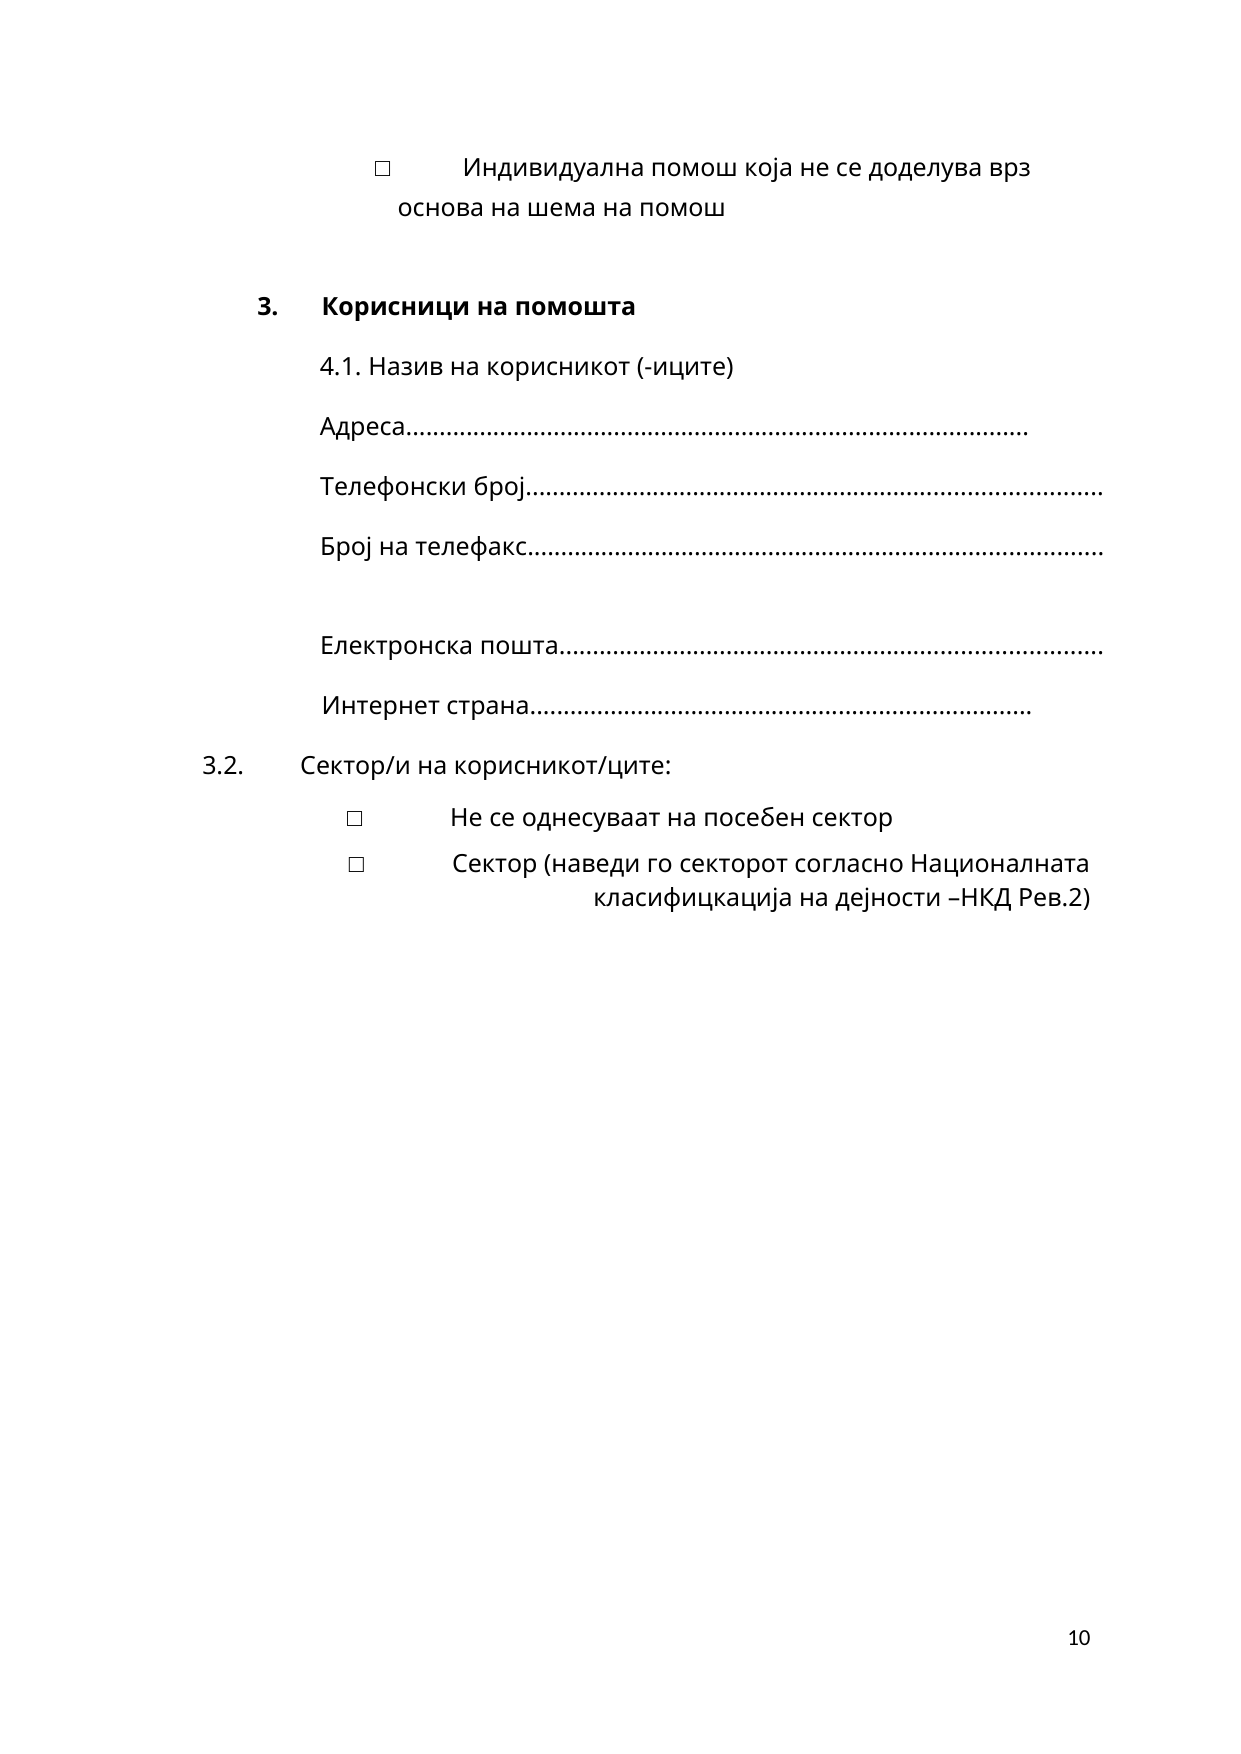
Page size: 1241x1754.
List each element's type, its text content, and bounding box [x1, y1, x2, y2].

list Индивидуална помош која не се доделува врз основа на шема на помош [375, 150, 1106, 223]
text Електронска пошта [320, 627, 1106, 662]
list Сектор (наведи го секторот согласно Националната класифицкација на дејности –НКД Рев.2) [150, 846, 1090, 914]
text 3. Корисници на помошта [257, 288, 1106, 322]
text Телефонски број [320, 468, 1106, 502]
text 4.1. Назив на корисникот (-иците) [319, 348, 1106, 382]
text Интернет страна........................................................................... [150, 687, 1106, 722]
text Број на телефакс [320, 528, 1106, 602]
text Адреса............................................................................................. [319, 408, 1106, 442]
list Не се однесуваат на посебен сектор [150, 799, 1090, 833]
text 3.2. Сектор/и на корисникот/ците: [150, 747, 1090, 782]
